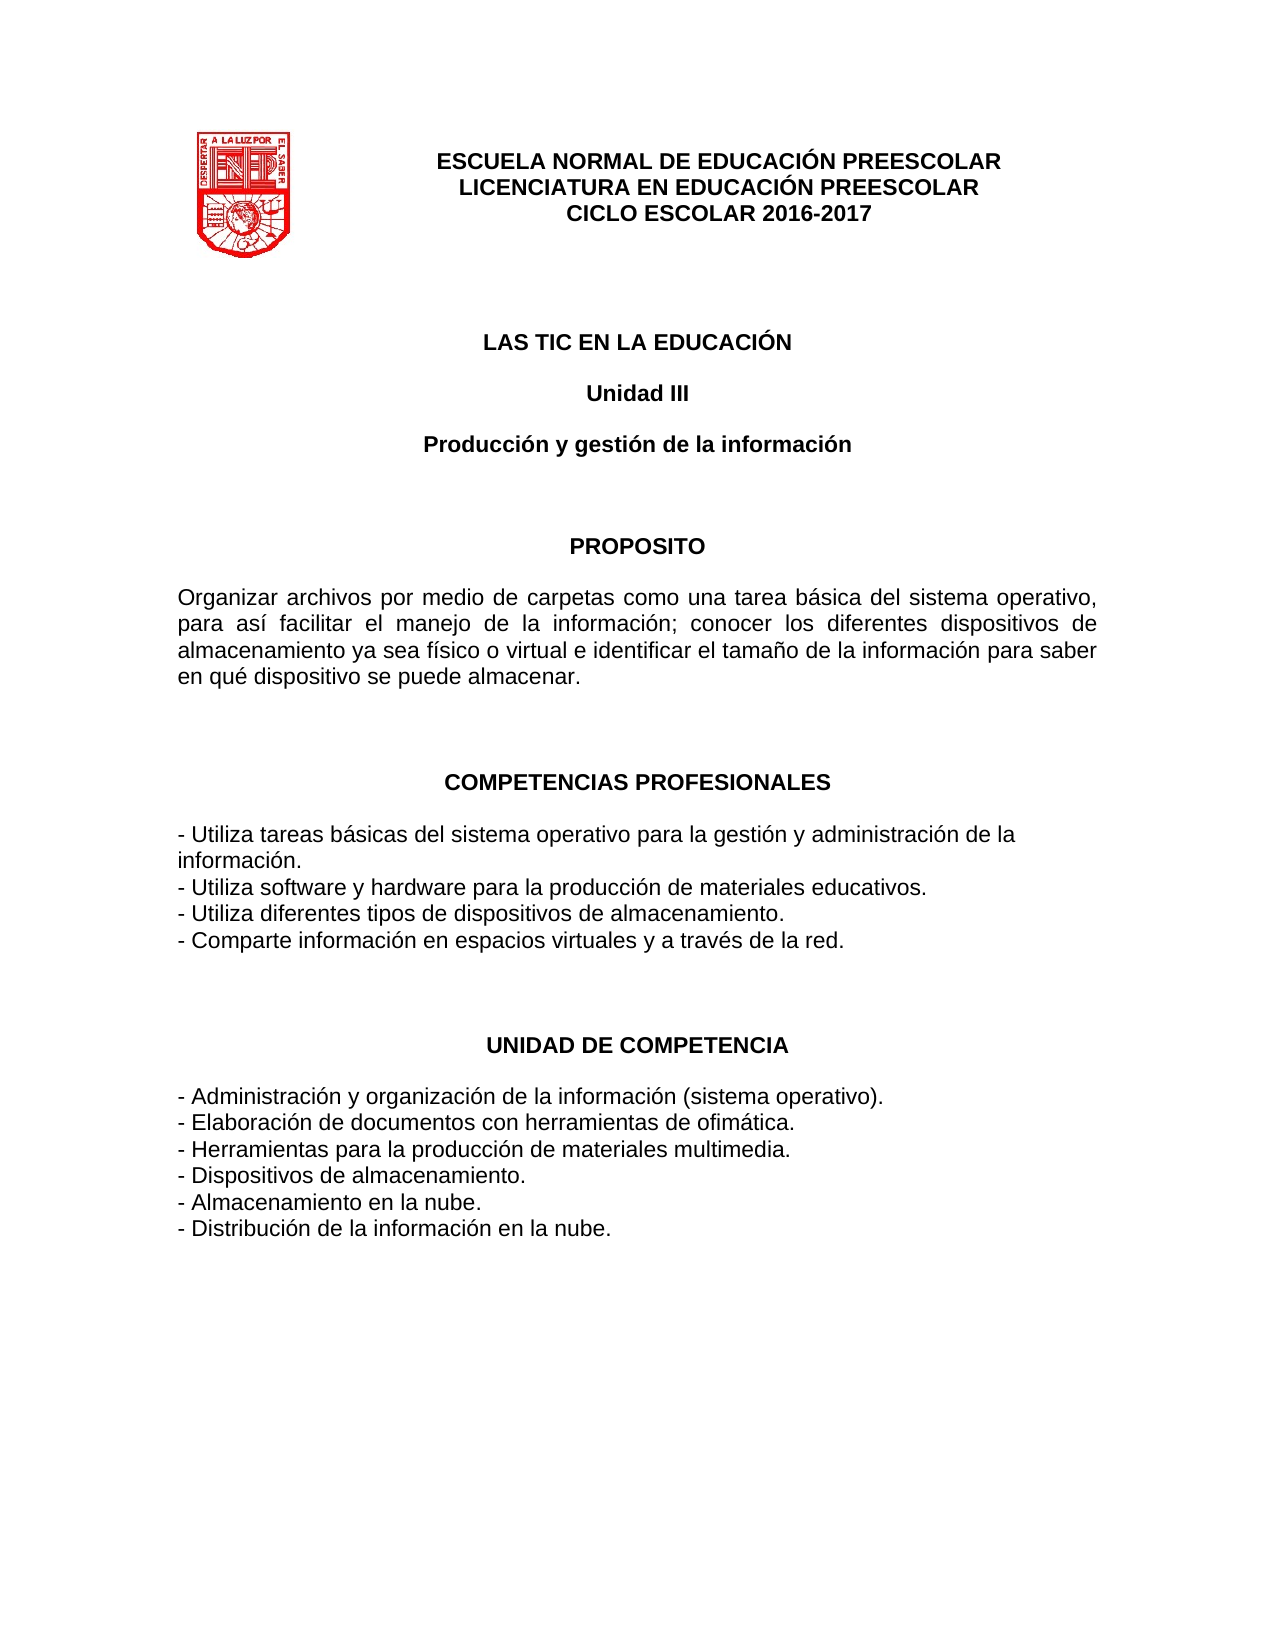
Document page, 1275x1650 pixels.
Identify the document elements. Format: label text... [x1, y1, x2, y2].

text - Elaboración de documentos con herramientas de ofimática. [177, 1109, 1098, 1136]
text - Almacenamiento en la nube. [177, 1188, 1098, 1215]
text PROPOSITO [177, 533, 1098, 559]
text COMPETENCIAS PROFESIONALES [177, 768, 1098, 795]
text Producción y gestión de la información [177, 431, 1098, 457]
text - Comparte información en espacios virtuales y a través de la red. [177, 927, 1098, 953]
text - Utiliza tareas básicas del sistema operativo para la gestión y administración de la información. [177, 821, 1098, 874]
text Unidad III [177, 380, 1098, 406]
text - Dispositivos de almacenamiento. [177, 1162, 1098, 1188]
text Organizar archivos por medio de carpetas como una tarea básica del sistema operativo, para así facilitar el manejo de la información; conocer los diferentes dispositivos de almacenamiento ya sea físico o virtual e identificar el tamaño de la información para saber en qué dispositivo se puede almacenar. [177, 584, 1098, 689]
text UNIDAD DE COMPETENCIA [177, 1032, 1098, 1058]
text CICLO ESCOLAR 2016-2017 [322, 200, 1098, 227]
text LICENCIATURA EN EDUCACIÓN PREESCOLAR [322, 174, 1098, 200]
text - Herramientas para la producción de materiales multimedia. [177, 1136, 1098, 1162]
text LAS TIC EN LA EDUCACIÓN [177, 329, 1098, 355]
text - Distribución de la información en la nube. [177, 1215, 1098, 1241]
text - Administración y organización de la información (sistema operativo). [177, 1083, 1098, 1109]
text - Utiliza software y hardware para la producción de materiales educativos. [177, 874, 1098, 900]
text ESCUELA NORMAL DE EDUCACIÓN PREESCOLAR [322, 148, 1098, 174]
text - Utiliza diferentes tipos de dispositivos de almacenamiento. [177, 900, 1098, 927]
